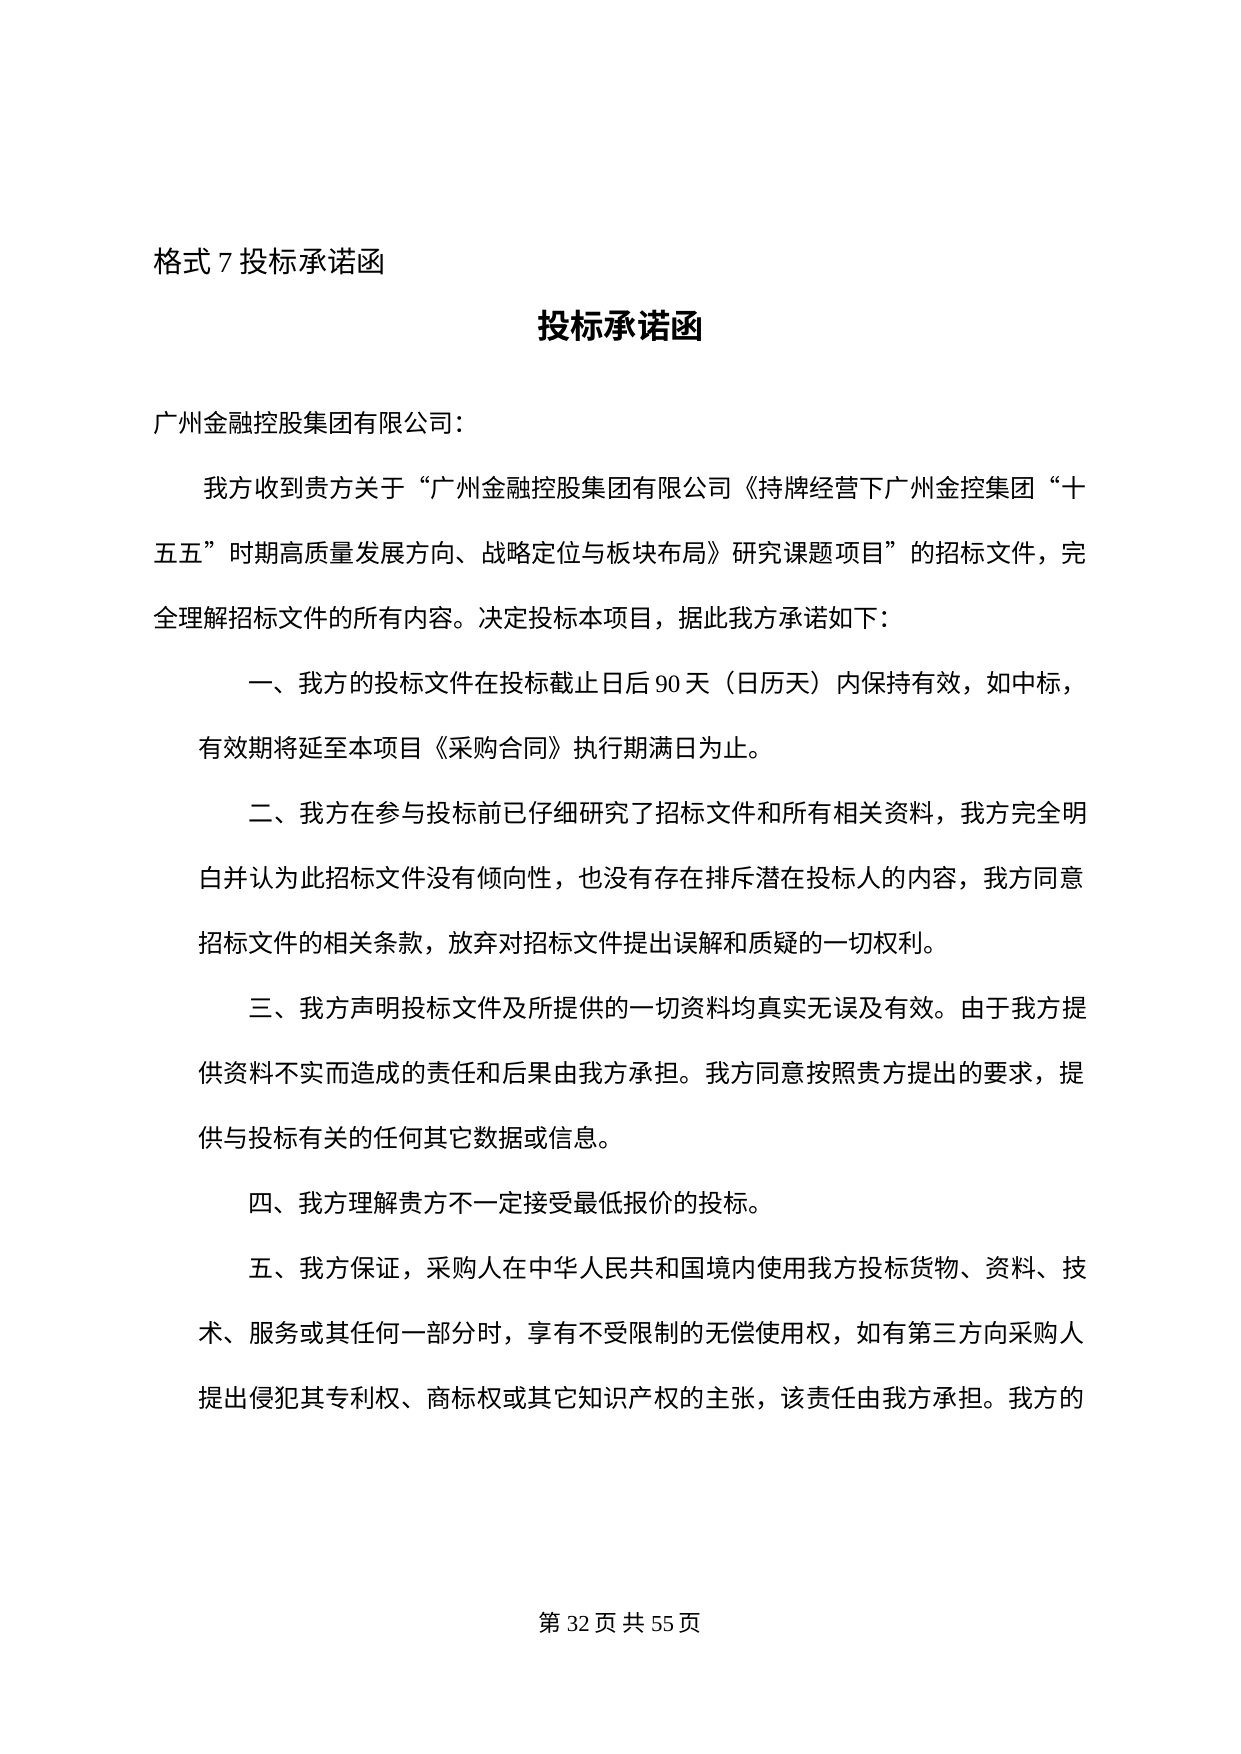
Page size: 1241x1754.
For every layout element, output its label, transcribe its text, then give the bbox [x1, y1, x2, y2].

text 格式7 投标承诺函 [153, 227, 1087, 292]
list 一、我方的投标文件在投标截止日后90天（日历天）内保持有效，如中标，有效期将延至本项目《采购合同》执行期满日为止。 [198, 649, 1087, 779]
list 四、我方理解贵方不一定接受最低报价的投标。 [198, 1169, 1087, 1234]
text 广州金融控股集团有限公司： [153, 389, 1087, 454]
text 我方收到贵方关于“广州金融控股集团有限公司《持牌经营下广州金控集团“十五五”时期高质量发展方向、战略定位与板块布局》研究课题项目”的招标文件，完全理解招标文件的所有内容。决定投标本项目，据此我方承诺如下： [153, 454, 1087, 649]
list 三、我方声明投标文件及所提供的一切资料均真实无误及有效。由于我方提供资料不实而造成的责任和后果由我方承担。我方同意按照贵方提出的要求，提供与投标有关的任何其它数据或信息。 [198, 974, 1087, 1169]
list 二、我方在参与投标前已仔细研究了招标文件和所有相关资料，我方完全明白并认为此招标文件没有倾向性，也没有存在排斥潜在投标人的内容，我方同意招标文件的相关条款，放弃对招标文件提出误解和质疑的一切权利。 [198, 779, 1087, 974]
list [198, 1234, 1087, 1429]
text 投标承诺函 [153, 292, 1087, 357]
